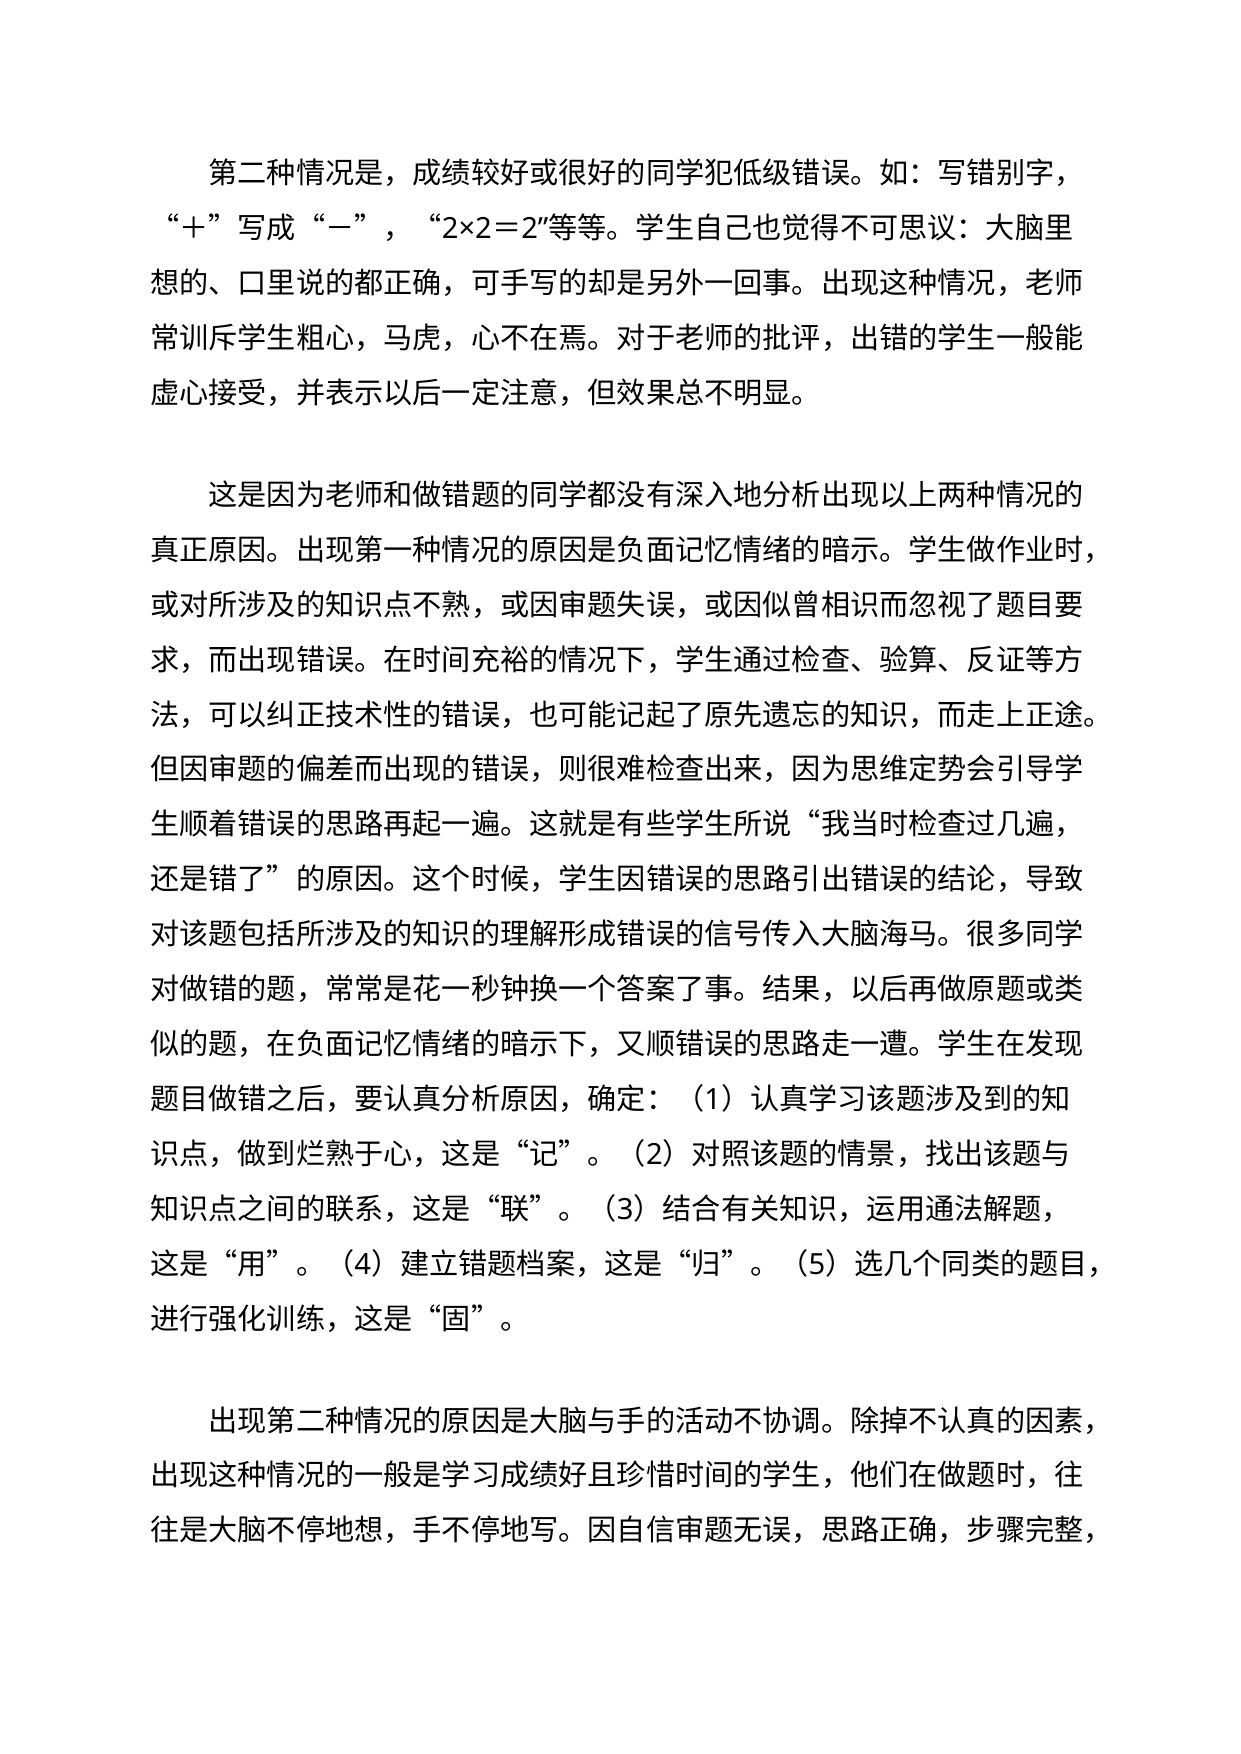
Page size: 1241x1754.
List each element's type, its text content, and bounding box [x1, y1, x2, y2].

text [150, 1397, 1090, 1549]
text 第二种情况是，成绩较好或很好的同学犯低级错误。如：写错别字，“＋”写成“－”，“2×2＝2”等等。学生自己也觉得不可思议：大脑里想的、口里说的都正确，可手写的却是另外一回事。出现这种情况，老师常训斥学生粗心，马虎，心不在焉。对于老师的批评，出错的学生一般能虚心接受，并表示以后一定注意，但效果总不明显。 [150, 150, 1090, 412]
text 这是因为老师和做错题的同学都没有深入地分析出现以上两种情况的真正原因。出现第一种情况的原因是负面记忆情绪的暗示。学生做作业时，或对所涉及的知识点不熟，或因审题失误，或因似曾相识而忽视了题目要求，而出现错误。在时间充裕的情况下，学生通过检查、验算、反证等方法，可以纠正技术性的错误，也可能记起了原先遗忘的知识，而走上正途。但因审题的偏差而出现的错误，则很难检查出来，因为思维定势会引导学生顺着错误的思路再起一遍。这就是有些学生所说“我当时检查过几遍，还是错了”的原因。这个时候，学生因错误的思路引出错误的结论，导致对该题包括所涉及的知识的理解形成错误的信号传入大脑海马。很多同学对做错的题，常常是花一秒钟换一个答案了事。结果，以后再做原题或类似的题，在负面记忆情绪的暗示下，又顺错误的思路走一遭。学生在发现题目做错之后，要认真分析原因，确定：（1）认真学习该题涉及到的知识点，做到烂熟于心，这是“记”。（2）对照该题的情景，找出该题与知识点之间的联系，这是“联”。（3）结合有关知识，运用通法解题，这是“用”。（4）建立错题档案，这是“归”。（5）选几个同类的题目，进行强化训练，这是“固”。 [150, 471, 1090, 1338]
